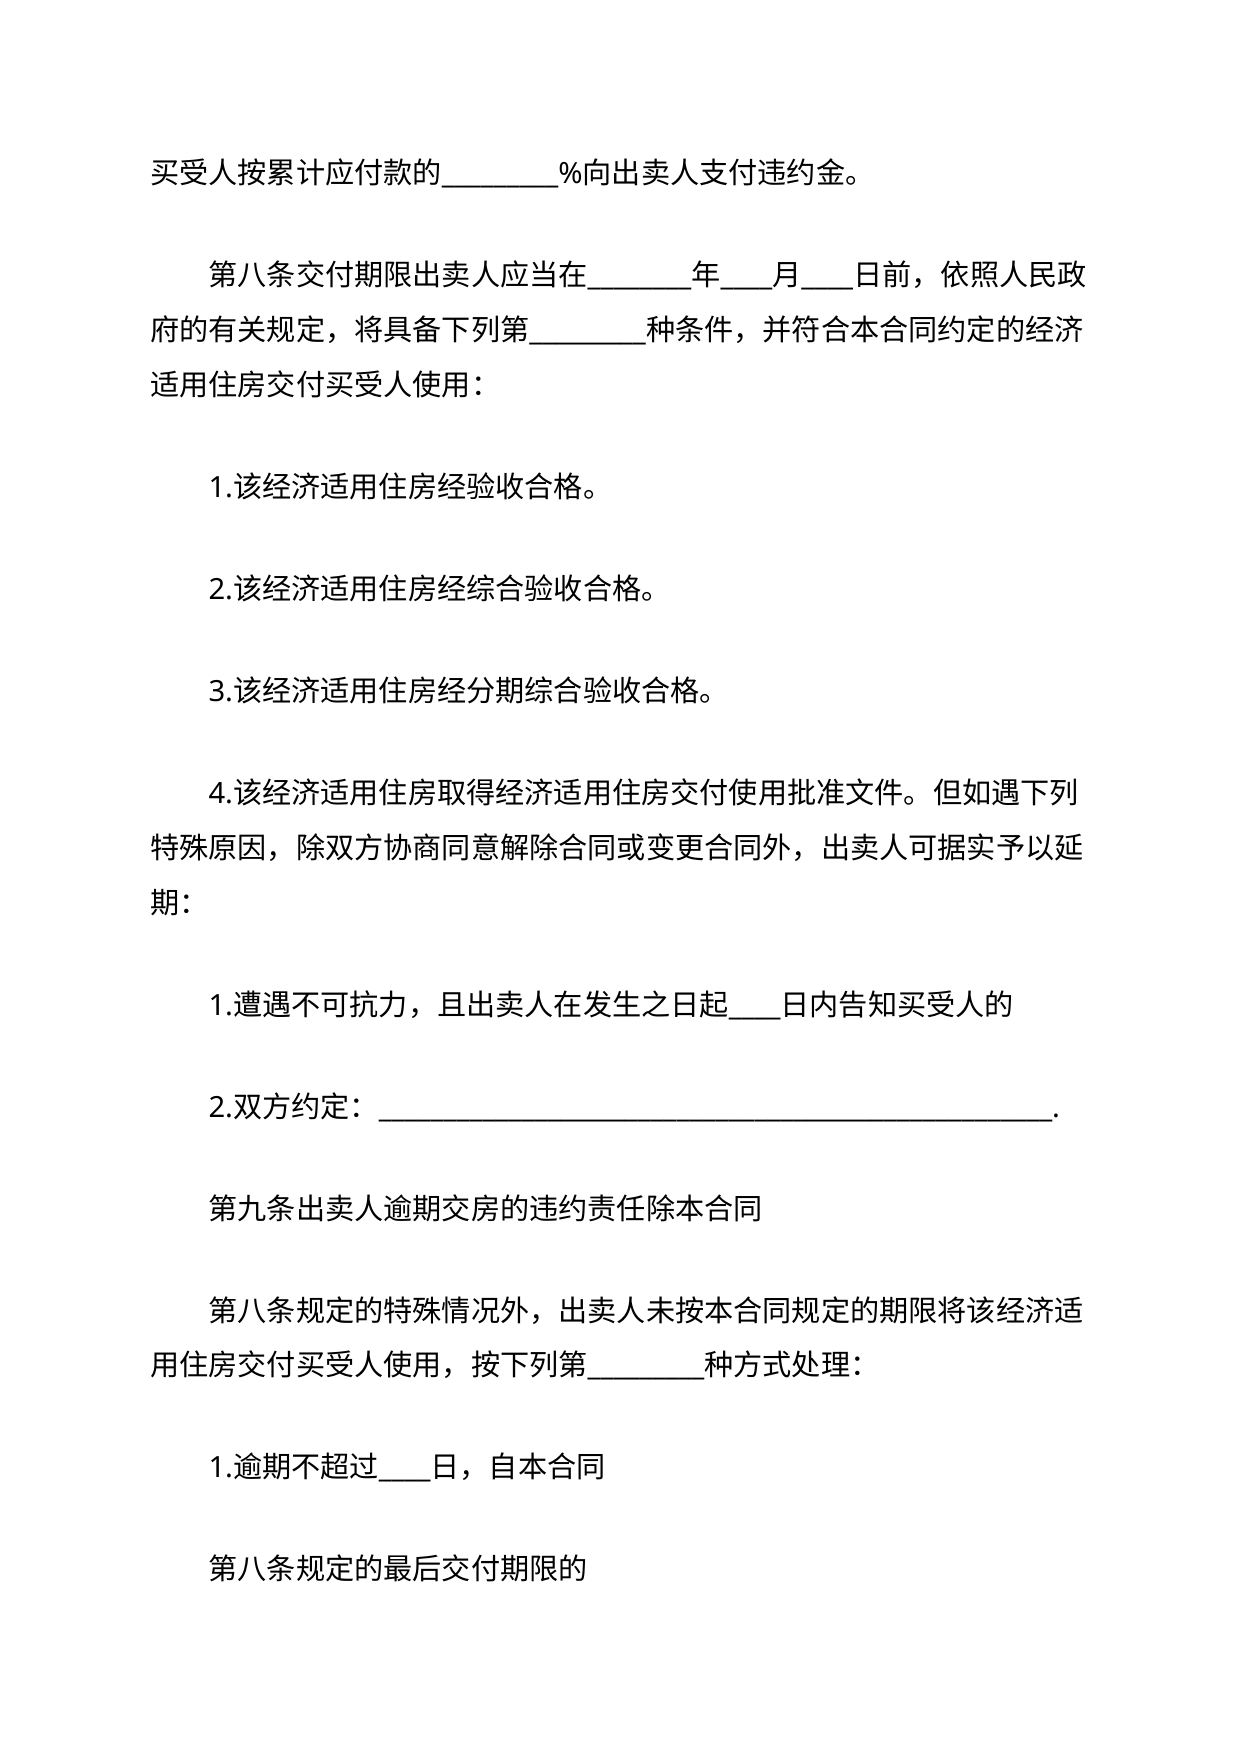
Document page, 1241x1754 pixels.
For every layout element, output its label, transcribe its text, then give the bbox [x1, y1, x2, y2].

text 4.该经济适用住房取得经济适用住房交付使用批准文件。但如遇下列特殊原因，除双方协商同意解除合同或变更合同外，出卖人可据实予以延期： [150, 770, 1090, 922]
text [150, 150, 1090, 192]
text 1.逾期不超过____日，自本合同 [150, 1444, 1090, 1486]
text 3.该经济适用住房经分期综合验收合格。 [150, 668, 1090, 710]
text 2.该经济适用住房经综合验收合格。 [150, 566, 1090, 608]
text 第八条规定的特殊情况外，出卖人未按本合同规定的期限将该经济适用住房交付买受人使用，按下列第_________种方式处理： [150, 1287, 1090, 1384]
text 第八条规定的最后交付期限的 [150, 1546, 1090, 1588]
text 第九条出卖人逾期交房的违约责任除本合同 [150, 1185, 1090, 1228]
text 1.遭遇不可抗力，且出卖人在发生之日起____日内告知买受人的 [150, 981, 1090, 1024]
text 2.双方约定：____________________________________________________. [150, 1083, 1090, 1126]
text 第八条交付期限出卖人应当在________年____月____日前，依照人民政府的有关规定，将具备下列第_________种条件，并符合本合同约定的经济适用住房交付买受人使用： [150, 252, 1090, 404]
text 1.该经济适用住房经验收合格。 [150, 464, 1090, 506]
